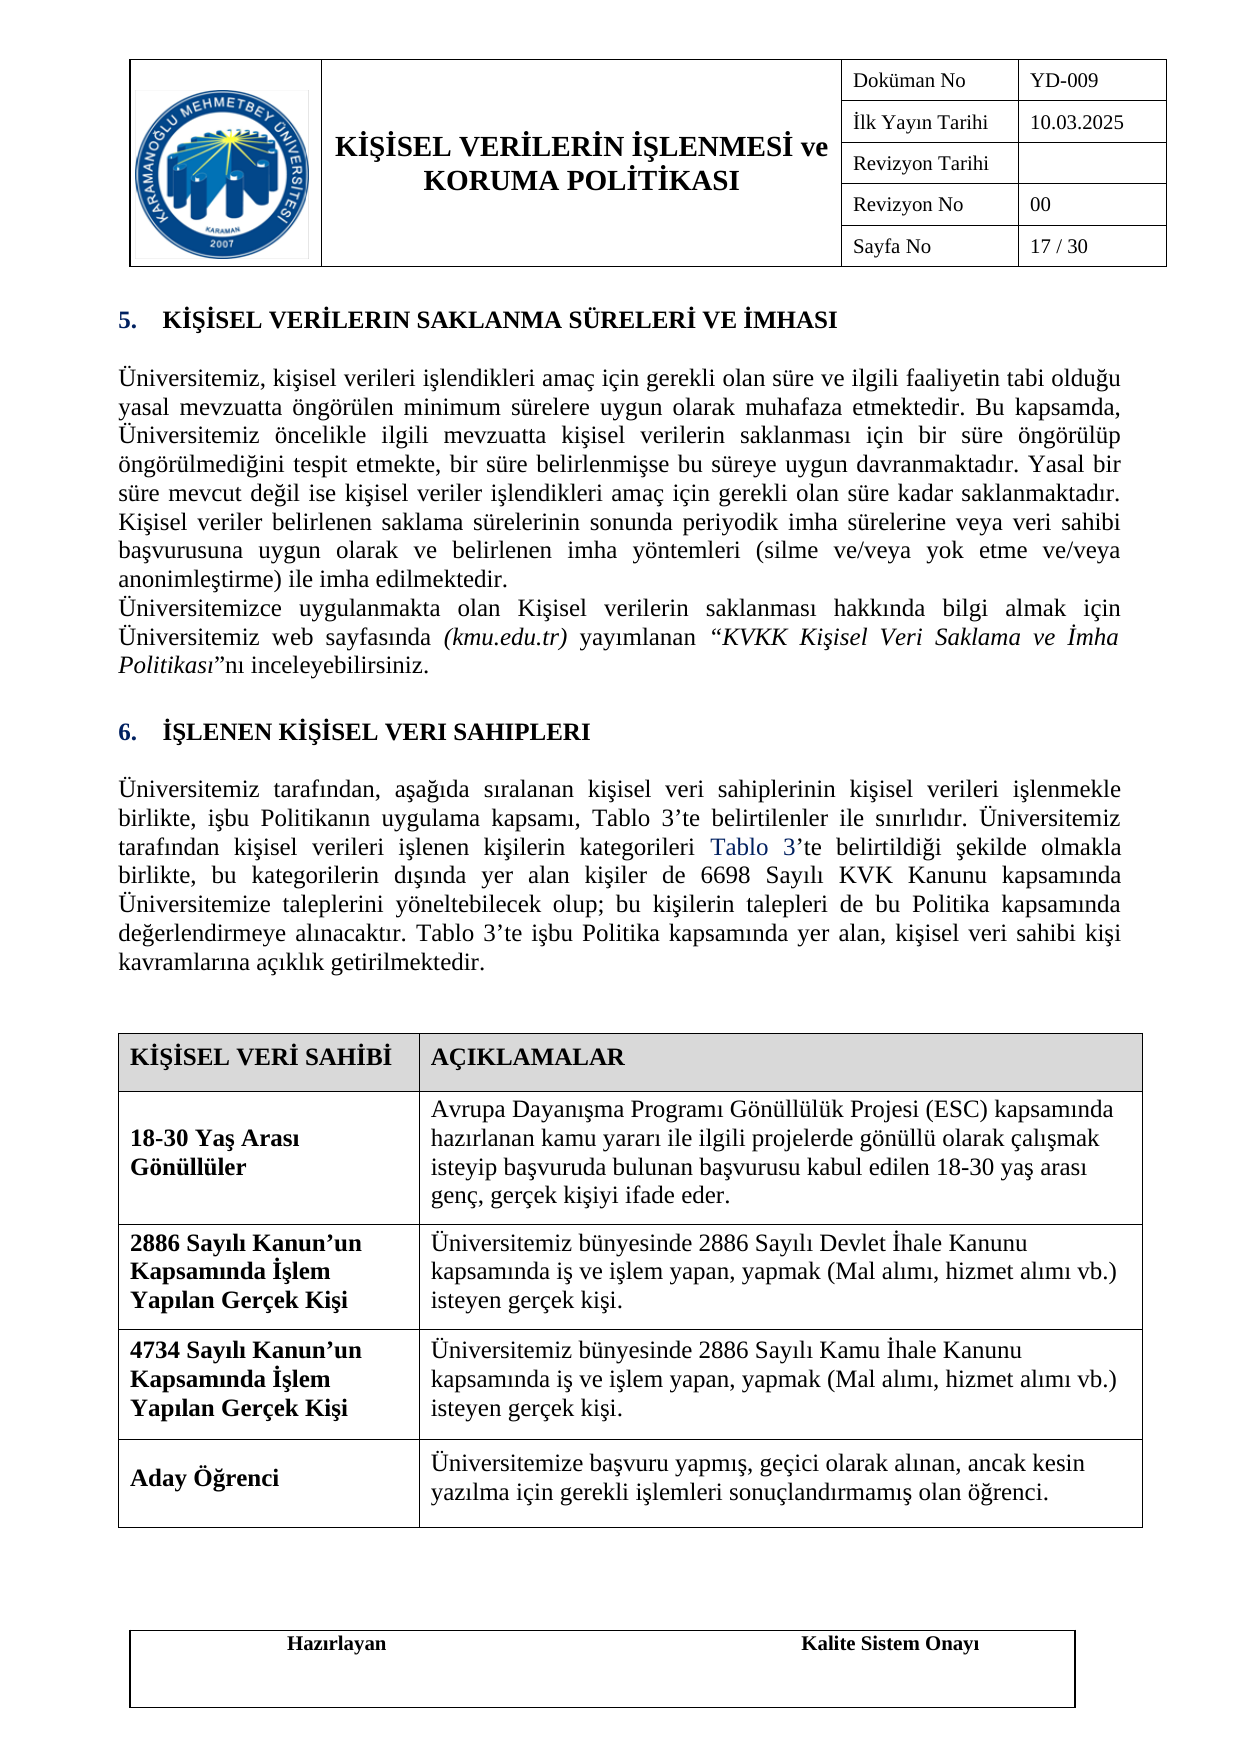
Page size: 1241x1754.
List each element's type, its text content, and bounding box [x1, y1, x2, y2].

table_cell Üniversitemize başvuru yapmış, geçici olarak alınan, ancak kesin yazılma için gerekli işlemleri sonuçlandırmamış olan öğrenci. [420, 1440, 1142, 1527]
text İŞLENEN KİŞİSEL VERI SAHIPLERI [118, 708, 1122, 745]
table_header KİŞİSEL VERİ SAHİBİ [119, 1034, 419, 1091]
table_cell 4734 Sayılı Kanun’un Kapsamında İşlem Yapılan Gerçek Kişi [119, 1330, 419, 1439]
table_cell 18-30 Yaş Arası Gönüllüler [119, 1092, 419, 1224]
text KİŞİSEL VERİLERIN SAKLANMA SÜRELERİ VE İMHASI [118, 297, 1122, 334]
table_cell Aday Öğrenci [119, 1440, 419, 1527]
picture [134, 89, 310, 260]
table_cell Üniversitemiz bünyesinde 2886 Sayılı Kamu İhale Kanunu kapsamında iş ve işlem yapan, yapmak (Mal alımı, hizmet alımı vb.) isteyen gerçek kişi. [420, 1330, 1142, 1439]
table_cell Üniversitemiz bünyesinde 2886 Sayılı Devlet İhale Kanunu kapsamında iş ve işlem yapan, yapmak (Mal alımı, hizmet alımı vb.) isteyen gerçek kişi. [420, 1225, 1142, 1329]
text Üniversitemiz, kişisel verileri işlendikleri amaç için gerekli olan süre ve ilgili faaliyetin tabi olduğu yasal mevzuatta öngörülen minimum sürelere uygun olarak muhafaza etmektedir. Bu kapsamda, Üniversitemiz öncelikle ilgili mevzuatta kişisel verilerin saklanması için bir süre öngörülüp öngörülmediğini tespit etmekte, bir süre belirlenmişse bu süreye uygun davranmaktadır. Yasal bir süre mevcut değil ise kişisel veriler işlendikleri amaç için gerekli olan süre kadar saklanmaktadır. Kişisel veriler belirlenen saklama sürelerinin sonunda periyodik imha sürelerine veya veri sahibi başvurusuna uygun olarak ve belirlenen imha yöntemleri (silme ve/veya yok etme ve/veya anonimleştirme) ile imha edilmektedir. [118, 363, 1122, 593]
text Üniversitemiz tarafından, aşağıda sıralanan kişisel veri sahiplerinin kişisel verileri işlenmekle birlikte, işbu Politikanın uygulama kapsamı, Tablo 3’te belirtilenler ile sınırlıdır. Üniversitemiz tarafından kişisel verileri işlenen kişilerin kategorileri Tablo 3’te belirtildiği şekilde olmakla birlikte, bu kategorilerin dışında yer alan kişiler de 6698 Sayılı KVK Kanunu kapsamında Üniversitemize taleplerini yöneltebilecek olup; bu kişilerin talepleri de bu Politika kapsamında değerlendirmeye alınacaktır. Tablo 3’te işbu Politika kapsamında yer alan, kişisel veri sahibi kişi kavramlarına açıklık getirilmektedir. [118, 774, 1122, 975]
table_cell 2886 Sayılı Kanun’un Kapsamında İşlem Yapılan Gerçek Kişi [119, 1225, 419, 1329]
text Üniversitemizce uygulanmakta olan Kişisel verilerin saklanması hakkında bilgi almak için Üniversitemiz web sayfasında (kmu.edu.tr) yayımlanan “KVKK Kişisel Veri Saklama ve İmha Politikası”nı inceleyebilirsiniz. [118, 593, 1122, 679]
table_cell Avrupa Dayanışma Programı Gönüllülük Projesi (ESC) kapsamında hazırlanan kamu yararı ile ilgili projelerde gönüllü olarak çalışmak isteyip başvuruda bulunan başvurusu kabul edilen 18-30 yaş arası genç, gerçek kişiyi ifade eder. [420, 1092, 1142, 1224]
table_header AÇIKLAMALAR [420, 1034, 1142, 1091]
